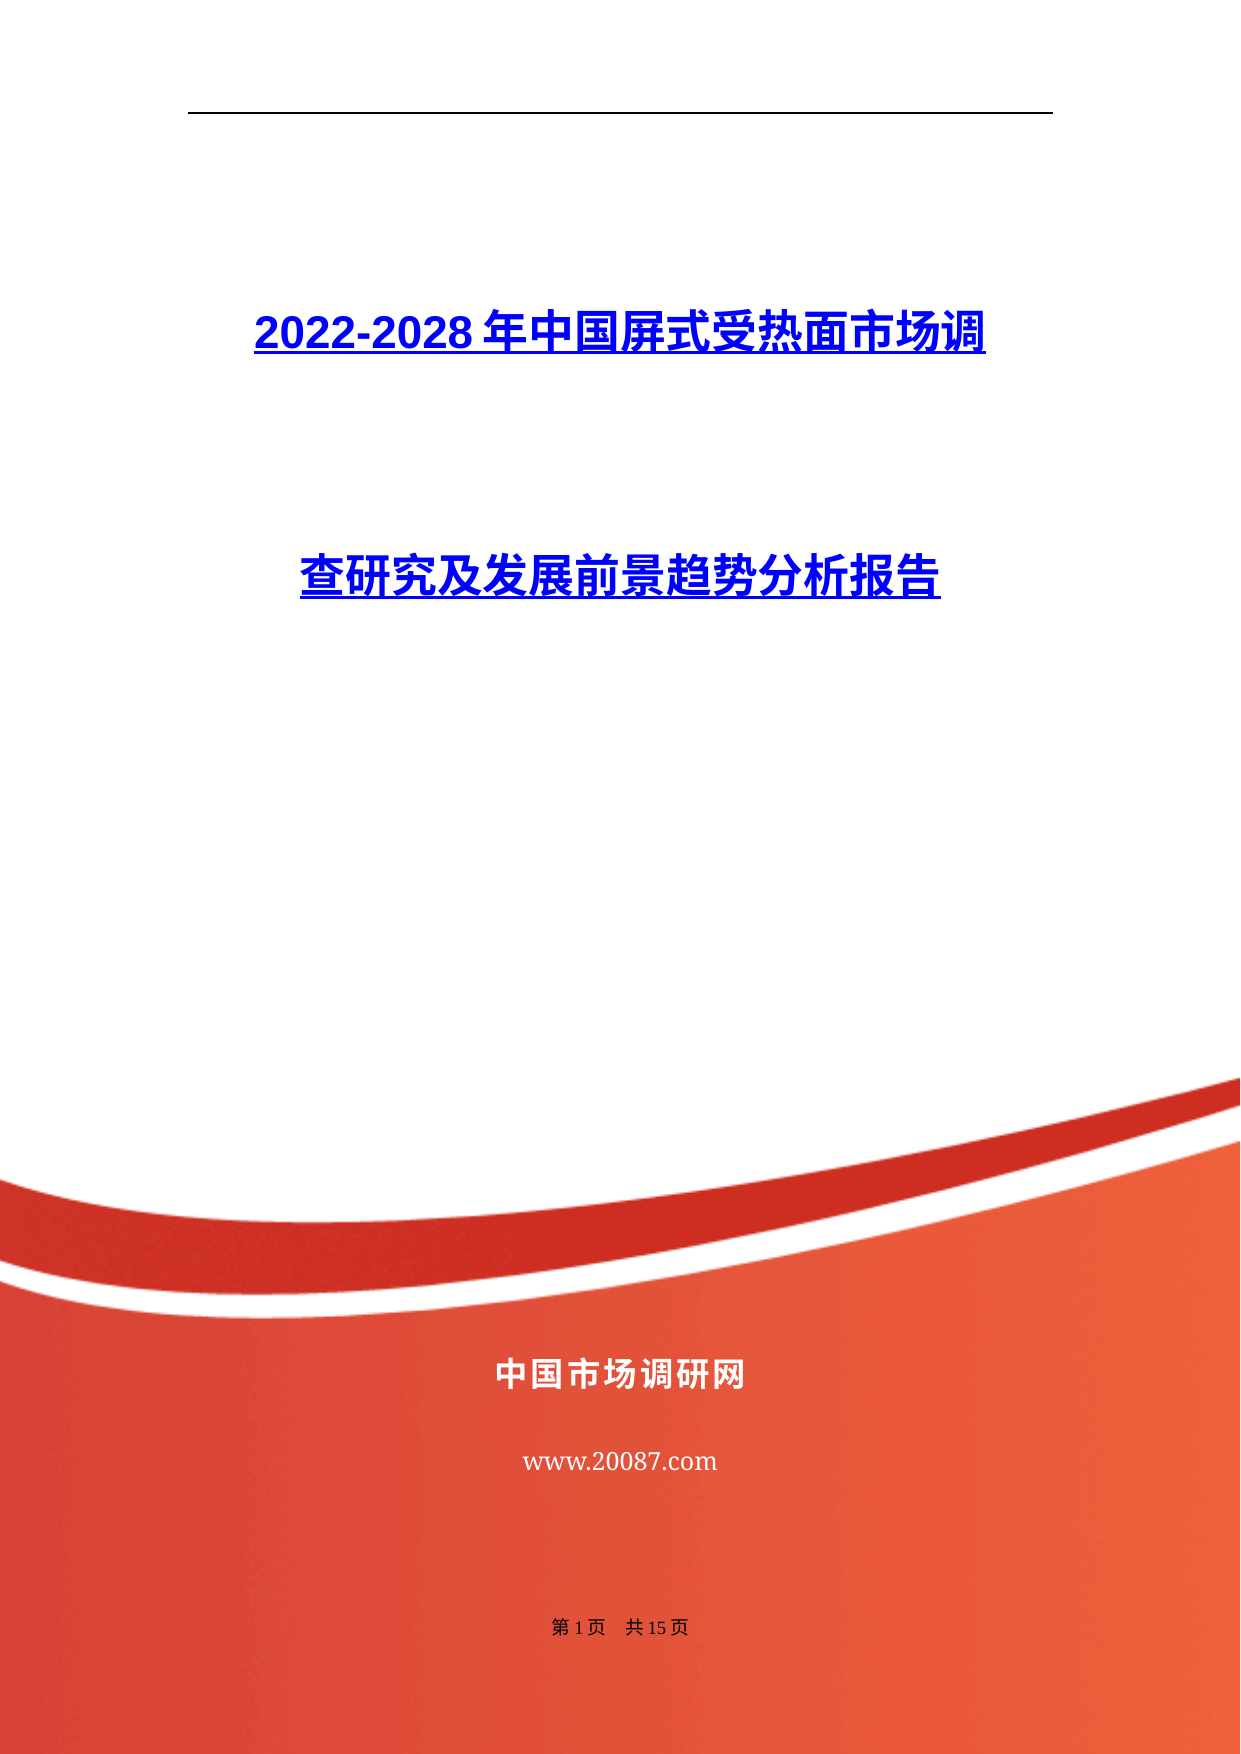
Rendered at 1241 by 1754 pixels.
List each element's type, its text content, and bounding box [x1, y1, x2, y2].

table_header 2022-2028年中国屏式受热面市场调查研究及发展前景趋势分析报告 [188, 207, 1053, 773]
picture [0, 1006, 1241, 1754]
text www.20087.com [187, 1428, 1053, 1493]
subtitle 中国市场调研网 [187, 1339, 1053, 1404]
